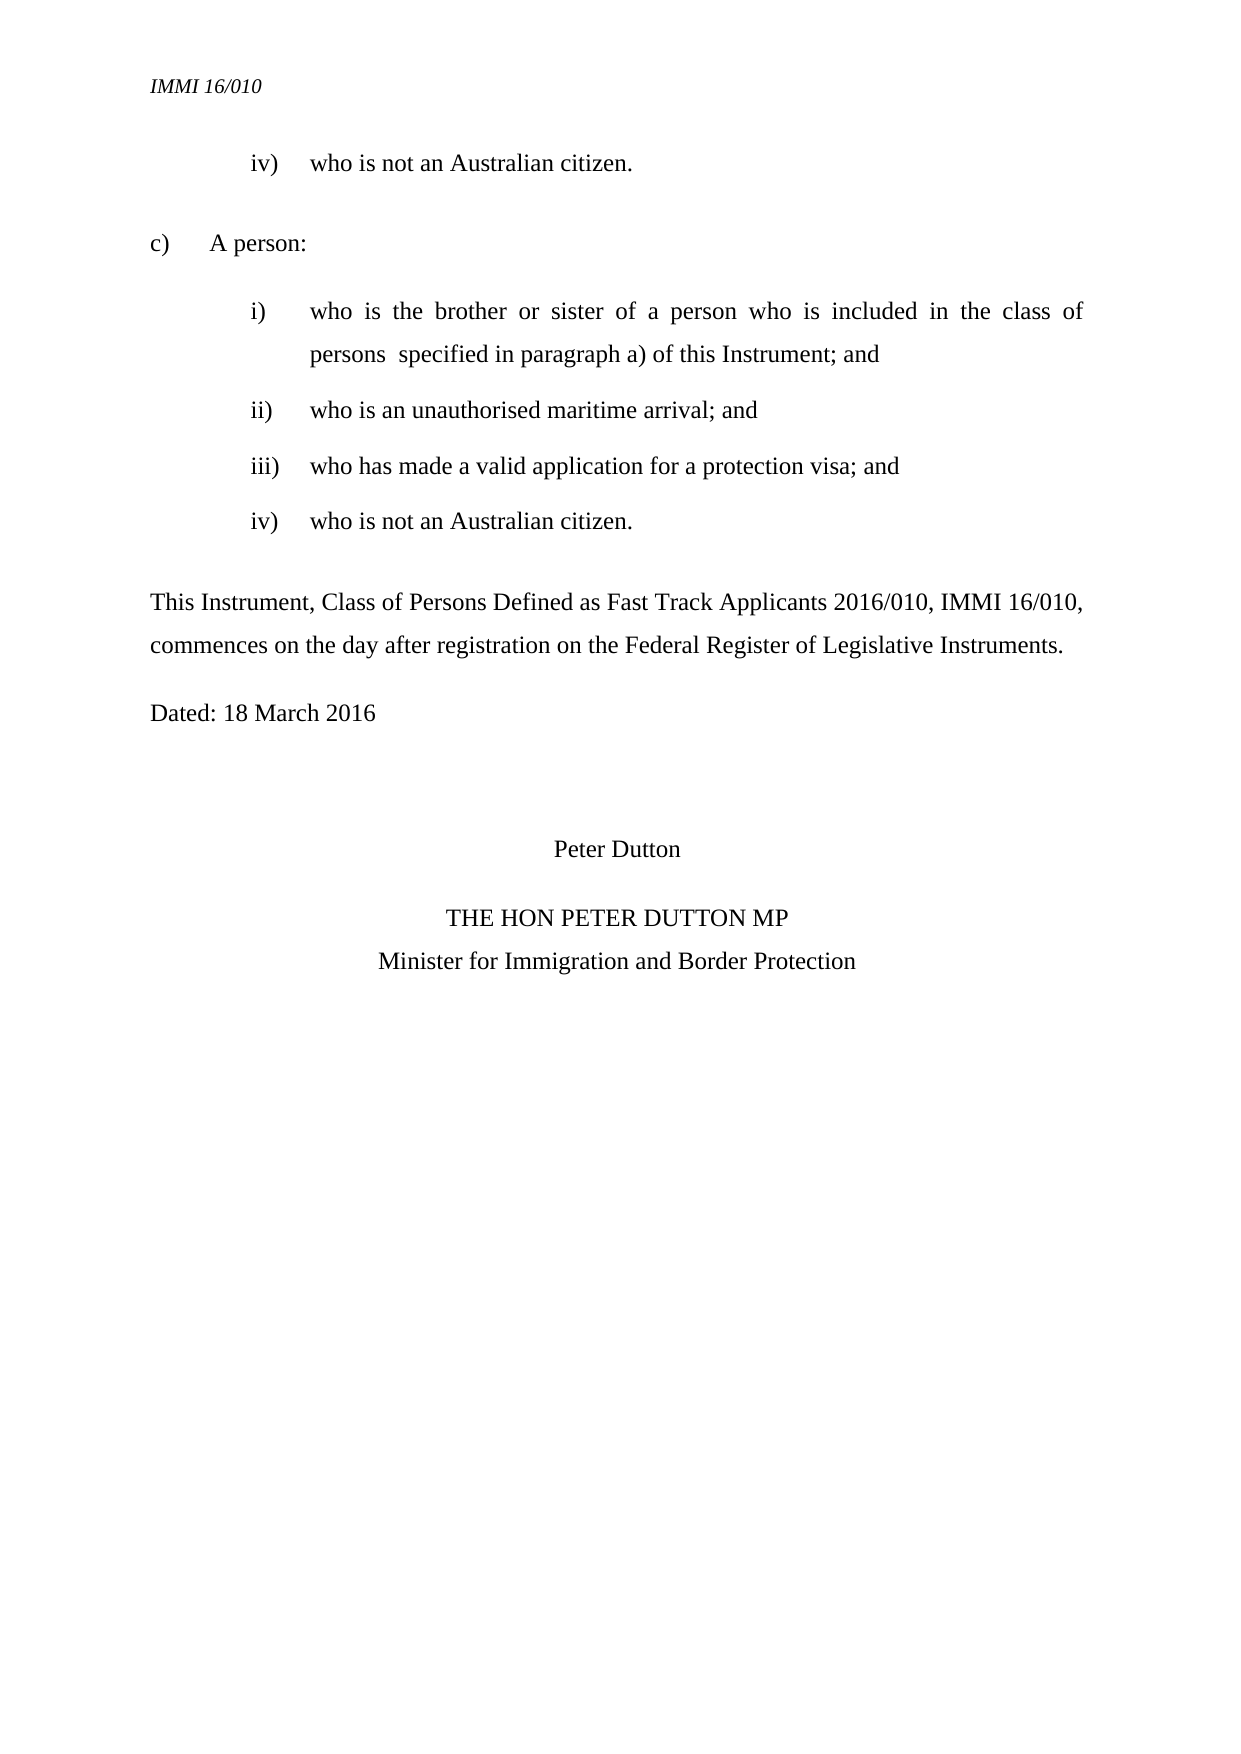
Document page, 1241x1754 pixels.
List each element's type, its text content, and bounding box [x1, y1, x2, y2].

text Dated: 18 March 2016 [150, 698, 1084, 727]
list who is not an Australian citizen. [250, 506, 1084, 535]
list who is the brother or sister of a person who is included in the class of persons specified in paragraph a) of this Instrument; and [250, 296, 1084, 368]
list who is an unauthorised maritime arrival; and [250, 395, 1084, 424]
text Peter Dutton [150, 834, 1084, 863]
text This Instrument, Class of Persons Defined as Fast Track Applicants 2016/010, IMMI 16/010, commences on the day after registration on the Federal Register of Legislative Instruments. [150, 587, 1084, 659]
text THE HON PETER DUTTON MP [150, 903, 1084, 931]
list who is not an Australian citizen. [250, 148, 1090, 176]
list A person: [150, 228, 1084, 257]
text Minister for Immigration and Border Protection [150, 946, 1084, 974]
list who has made a valid application for a protection visa; and [250, 451, 1084, 479]
